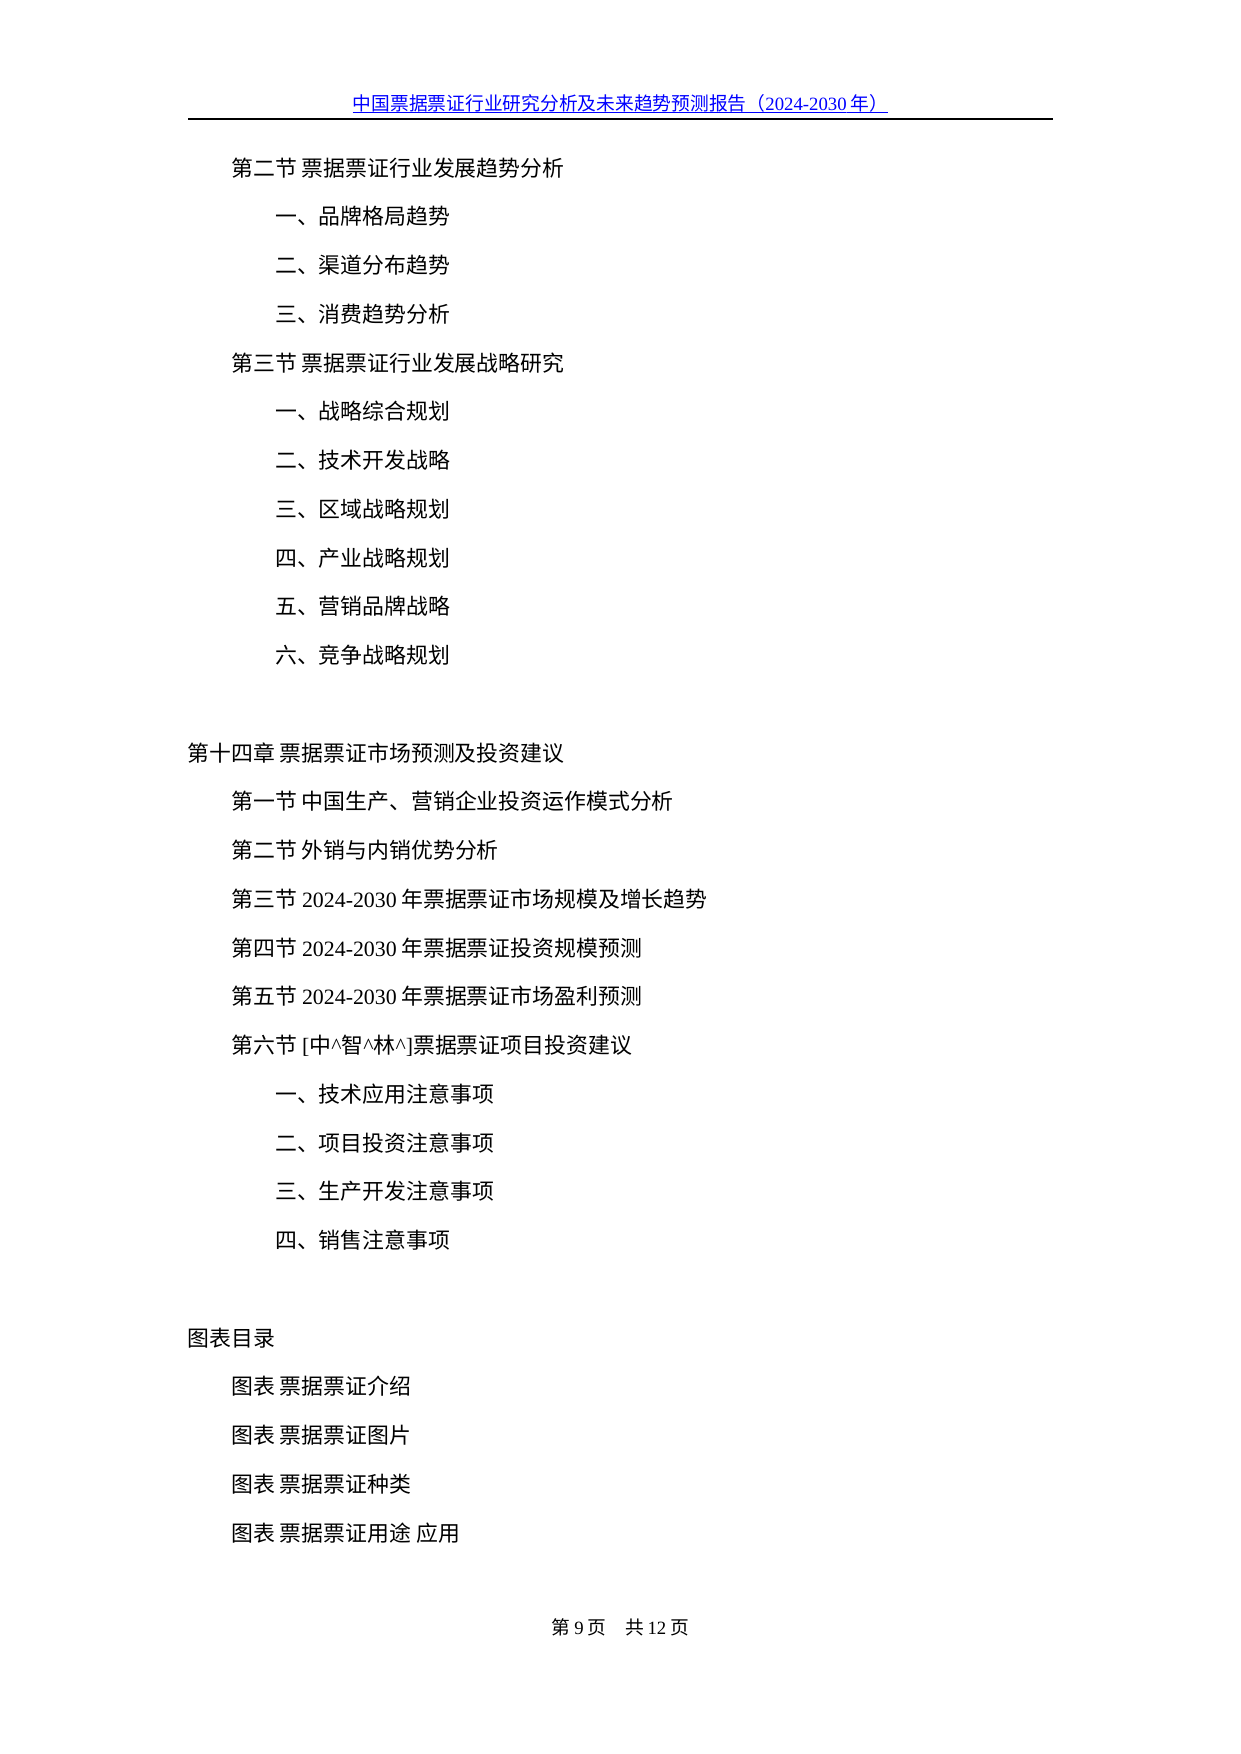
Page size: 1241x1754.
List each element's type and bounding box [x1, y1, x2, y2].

text [187, 150, 1053, 1548]
